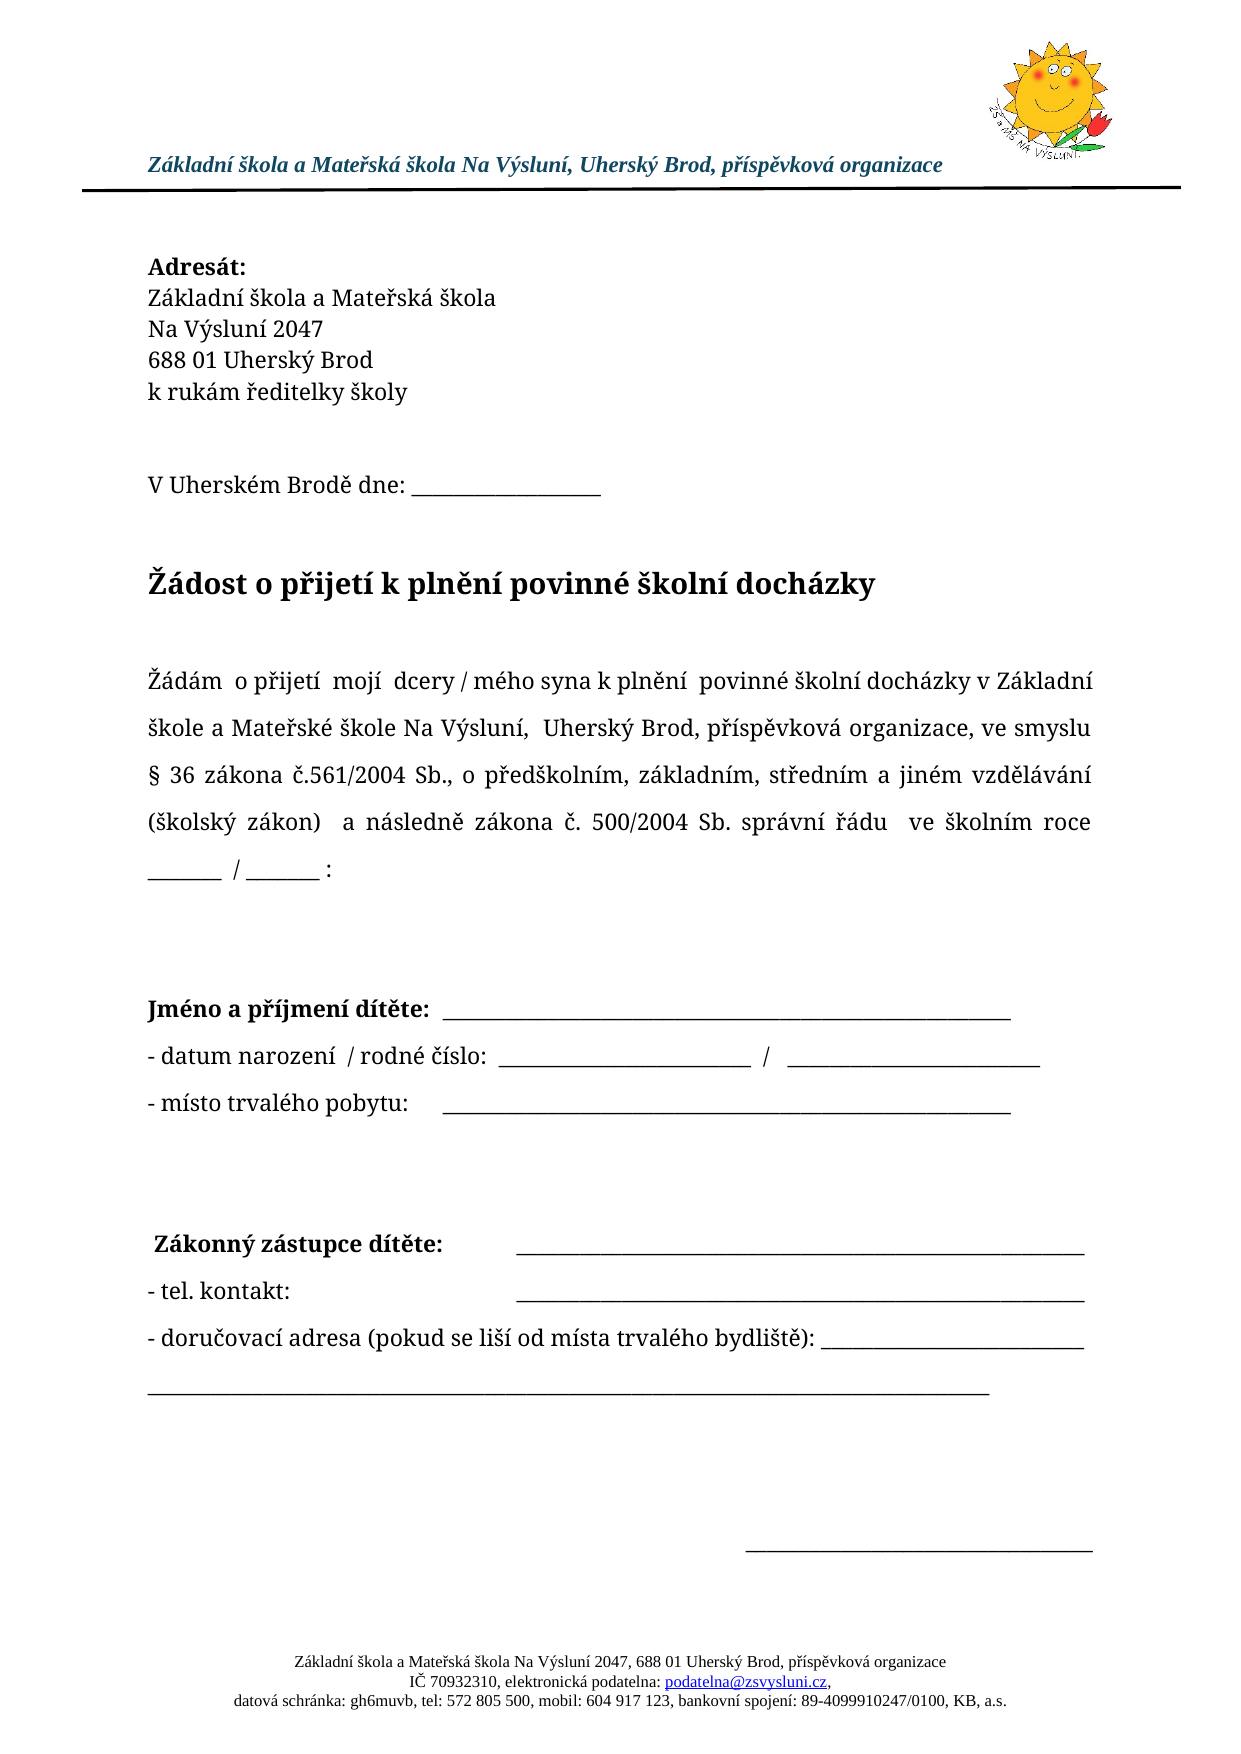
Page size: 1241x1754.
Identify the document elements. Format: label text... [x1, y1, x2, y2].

text _________________________________ [148, 1524, 1093, 1556]
text Zákonný zástupce dítěte: ______________________________________________________ [148, 1228, 1093, 1259]
text 688 01 Uherský Brod [148, 344, 1093, 376]
text Adresát: [148, 251, 1093, 282]
text Žádost o přijetí k plnění povinné školní docházky [148, 563, 1093, 603]
text Jméno a příjmení dítěte: ______________________________________________________ [148, 993, 1093, 1024]
text Základní škola a Mateřská škola [148, 282, 1093, 313]
text - místo trvalého pobytu: ______________________________________________________ [148, 1087, 1093, 1118]
text V Uherském Brodě dne: __________________ [148, 469, 1093, 501]
text - datum narození / rodné číslo: ________________________ / ________________________ [148, 1040, 1093, 1071]
picture [986, 33, 1118, 168]
text - doručovací adresa (pokud se liší od místa trvalého bydliště): _________________________ ________________________________________________________________________________ [148, 1321, 1093, 1399]
text k rukám ředitelky školy [148, 376, 1093, 407]
text - tel. kontakt: ______________________________________________________ [148, 1274, 1093, 1306]
text Žádám o přijetí mojí dcery / mého syna k plnění povinné školní docházky v Základní škole a Mateřské škole Na Výsluní, Uherský Brod, příspěvková organizace, ve smyslu § 36 zákona č.561/2004 Sb., o předškolním, základním, středním a jiném vzdělávání (školský zákon) a následně zákona č. 500/2004 Sb. správní řádu ve školním roce _______ / _______ : [148, 665, 1093, 884]
text Na Výsluní 2047 [148, 313, 1093, 344]
